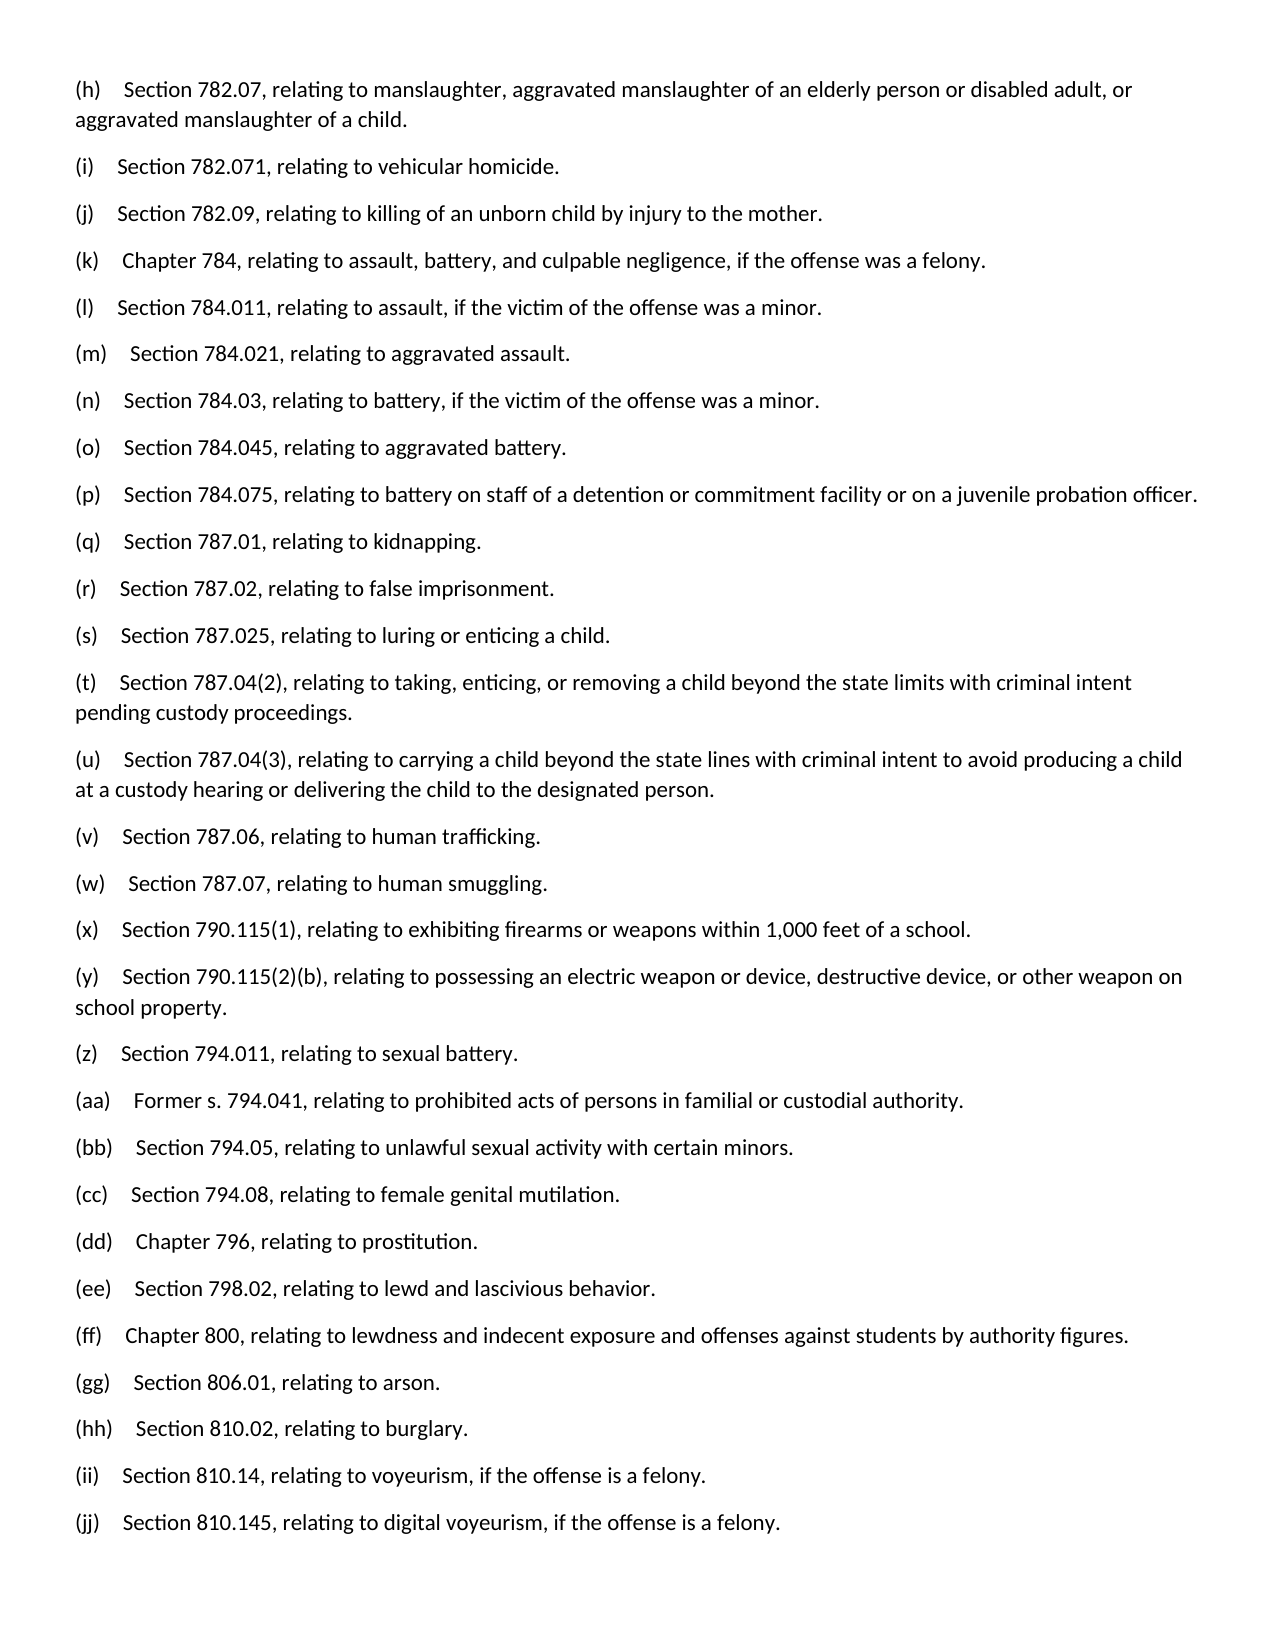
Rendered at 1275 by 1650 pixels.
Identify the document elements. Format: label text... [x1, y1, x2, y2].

text (l) Section 784.011, relating to assault, if the victim of the offense was a minor. [75, 293, 1200, 321]
text (ii) Section 810.14, relating to voyeurism, if the offense is a felony. [75, 1461, 1200, 1489]
text (aa) Former s. 794.041, relating to prohibited acts of persons in familial or custodial authority. [75, 1086, 1200, 1114]
text (k) Chapter 784, relating to assault, battery, and culpable negligence, if the offense was a felony. [75, 246, 1200, 274]
text (jj) Section 810.145, relating to digital voyeurism, if the offense is a felony. [75, 1508, 1200, 1536]
text (p) Section 784.075, relating to battery on staff of a detention or commitment facility or on a juvenile probation officer. [75, 480, 1200, 508]
text (bb) Section 794.05, relating to unlawful sexual activity with certain minors. [75, 1133, 1200, 1161]
text (cc) Section 794.08, relating to female genital mutilation. [75, 1180, 1200, 1208]
text (ff) Chapter 800, relating to lewdness and indecent exposure and offenses against students by authority figures. [75, 1321, 1200, 1349]
text (h) Section 782.07, relating to manslaughter, aggravated manslaughter of an elderly person or disabled adult, or aggravated manslaughter of a child. [75, 75, 1200, 133]
text (dd) Chapter 796, relating to prostitution. [75, 1227, 1200, 1255]
text (gg) Section 806.01, relating to arson. [75, 1368, 1200, 1396]
text (t) Section 787.04(2), relating to taking, enticing, or removing a child beyond the state limits with criminal intent pending custody proceedings. [75, 668, 1200, 726]
text (v) Section 787.06, relating to human trafficking. [75, 822, 1200, 850]
text (q) Section 787.01, relating to kidnapping. [75, 527, 1200, 555]
text (x) Section 790.115(1), relating to exhibiting firearms or weapons within 1,000 feet of a school. [75, 916, 1200, 944]
text (i) Section 782.071, relating to vehicular homicide. [75, 152, 1200, 180]
text (ee) Section 798.02, relating to lewd and lascivious behavior. [75, 1274, 1200, 1302]
text (j) Section 782.09, relating to killing of an unborn child by injury to the mother. [75, 199, 1200, 227]
text (y) Section 790.115(2)(b), relating to possessing an electric weapon or device, destructive device, or other weapon on school property. [75, 962, 1200, 1021]
text (w) Section 787.07, relating to human smuggling. [75, 869, 1200, 897]
text (u) Section 787.04(3), relating to carrying a child beyond the state lines with criminal intent to avoid producing a child at a custody hearing or delivering the child to the designated person. [75, 745, 1200, 803]
text (m) Section 784.021, relating to aggravated assault. [75, 339, 1200, 368]
text (r) Section 787.02, relating to false imprisonment. [75, 574, 1200, 602]
text (s) Section 787.025, relating to luring or enticing a child. [75, 621, 1200, 649]
text (z) Section 794.011, relating to sexual battery. [75, 1039, 1200, 1068]
text (o) Section 784.045, relating to aggravated battery. [75, 433, 1200, 461]
text (hh) Section 810.02, relating to burglary. [75, 1414, 1200, 1443]
text (n) Section 784.03, relating to battery, if the victim of the offense was a minor. [75, 386, 1200, 414]
